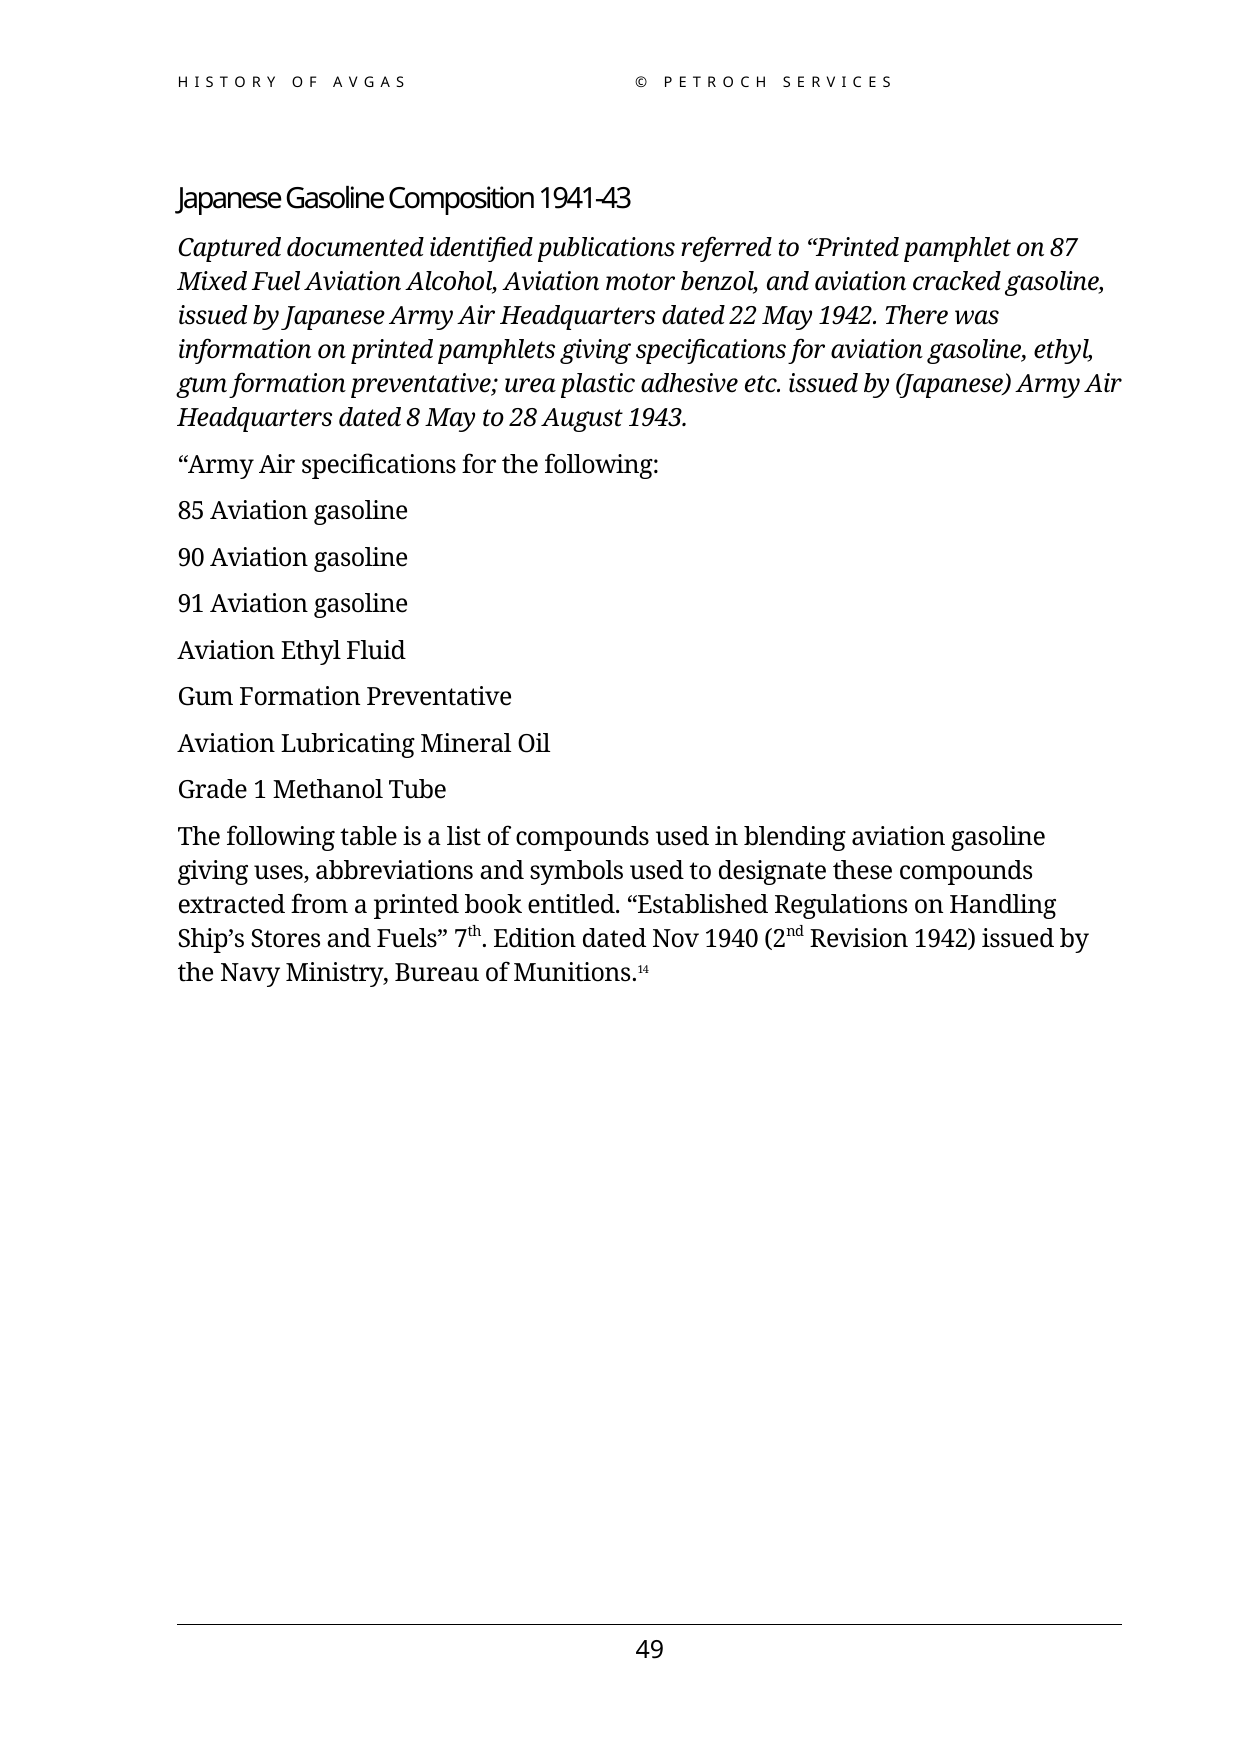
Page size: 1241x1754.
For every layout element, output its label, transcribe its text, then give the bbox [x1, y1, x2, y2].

text The following table is a list of compounds used in blending aviation gasoline giving uses, abbreviations and symbols used to designate these compounds extracted from a printed book entitled. “Established Regulations on Handling Ship’s Stores and Fuels” 7th. Edition dated Nov 1940 (2nd Revision 1942) issued by the Navy Ministry, Bureau of Munitions. [177, 819, 1122, 989]
text Aviation Lubricating Mineral Oil [177, 726, 1122, 760]
text 90 Aviation gasoline [177, 539, 1122, 573]
text “Army Air specifications for the following: [177, 446, 1122, 480]
subtitle Japanese Gasoline Composition 1941-43 [177, 177, 1122, 217]
text Captured documented identified publications referred to “Printed pamphlet on 87 Mixed Fuel Aviation Alcohol, Aviation motor benzol, and aviation cracked gasoline, issued by Japanese Army Air Headquarters dated 22 May 1942. There was information on printed pamphlets giving specifications for aviation gasoline, ethyl, gum formation preventative; urea plastic adhesive etc. issued by (Japanese) Army Air Headquarters dated 8 May to 28 August 1943. [177, 229, 1122, 434]
text 91 Aviation gasoline [177, 586, 1122, 620]
text 85 Aviation gasoline [177, 493, 1122, 527]
text Aviation Ethyl Fluid [177, 632, 1122, 667]
text Gum Formation Preventative [177, 679, 1122, 713]
text Grade 1 Methanol Tube [177, 772, 1122, 806]
